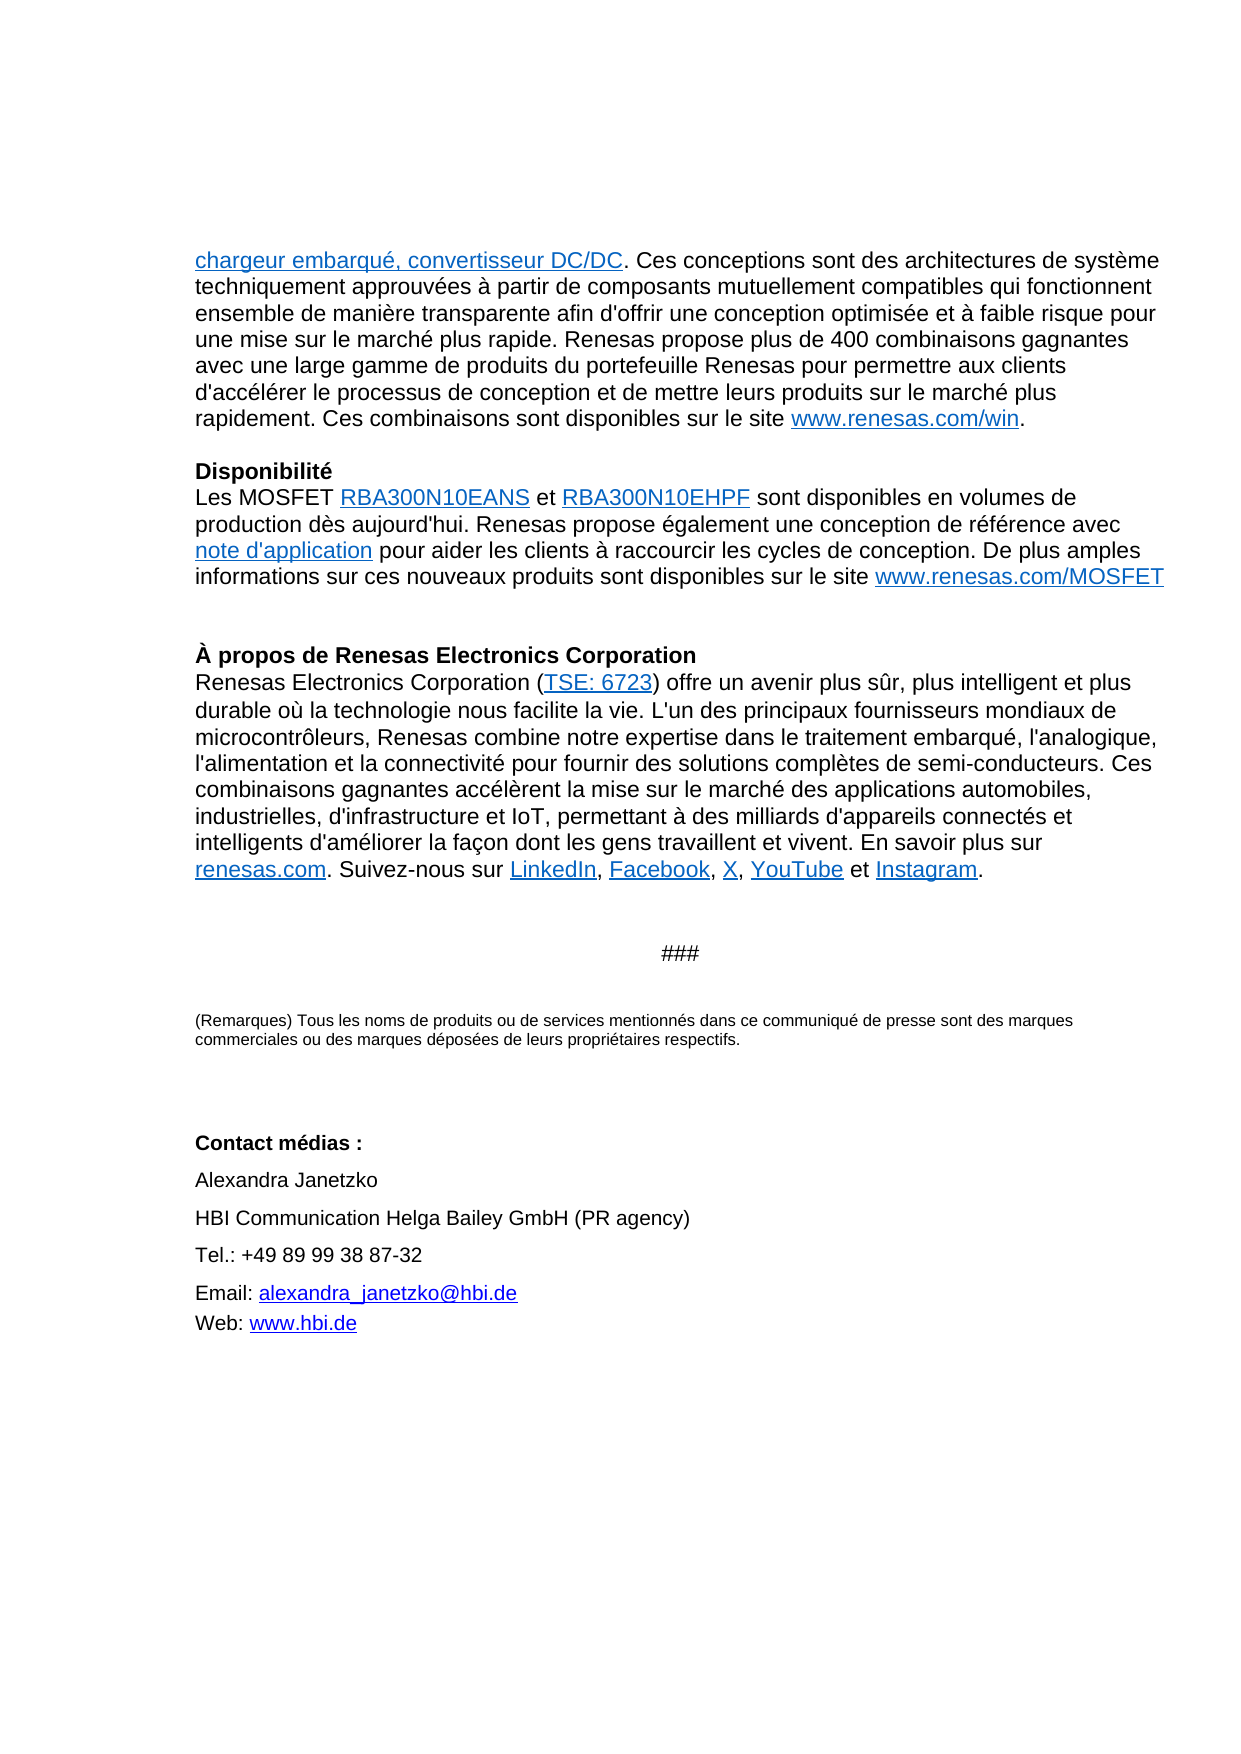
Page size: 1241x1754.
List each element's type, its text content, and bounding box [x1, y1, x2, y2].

text Email: alexandra_janetzko@hbi.de [195, 1274, 1165, 1311]
text Web: www.hbi.de [195, 1311, 1165, 1335]
text Alexandra Janetzko [195, 1161, 1165, 1199]
text ### [195, 934, 1165, 972]
text Disponibilité Les MOSFET RBA300N10EANS et RBA300N10EHPF sont disponibles en volumes de production dès aujourd'hui. Renesas propose également une conception de référence avec note d'application pour aider les clients à raccourcir les cycles de conception. De plus amples informations sur ces nouveaux produits sont disponibles sur le site www.renesas.com/MOSFET [195, 458, 1165, 589]
text Contact médias : [195, 1124, 1165, 1161]
text Renesas Electronics Corporation (TSE: 6723) offre un avenir plus sûr, plus intelligent et plus durable où la technologie nous facilite la vie. L'un des principaux fournisseurs mondiaux de microcontrôleurs, Renesas combine notre expertise dans le traitement embarqué, l'analogique, l'alimentation et la connectivité pour fournir des solutions complètes de semi-conducteurs. Ces combinaisons gagnantes accélèrent la mise sur le marché des applications automobiles, industrielles, d'infrastructure et IoT, permettant à des milliards d'appareils connectés et intelligents d'améliorer la façon dont les gens travaillent et vivent. En savoir plus sur renesas.com. Suivez-nous sur LinkedIn, Facebook, X, YouTube et Instagram. [195, 669, 1165, 882]
text À propos de Renesas Electronics Corporation [195, 642, 1165, 669]
text (Remarques) Tous les noms de produits ou de services mentionnés dans ce communiqué de presse sont des marques commerciales ou des marques déposées de leurs propriétaires respectifs. [195, 1010, 1165, 1049]
text Tel.: +49 89 99 38 87-32 [195, 1236, 1165, 1274]
text HBI Communication Helga Bailey GmbH (PR agency) [195, 1199, 1165, 1236]
